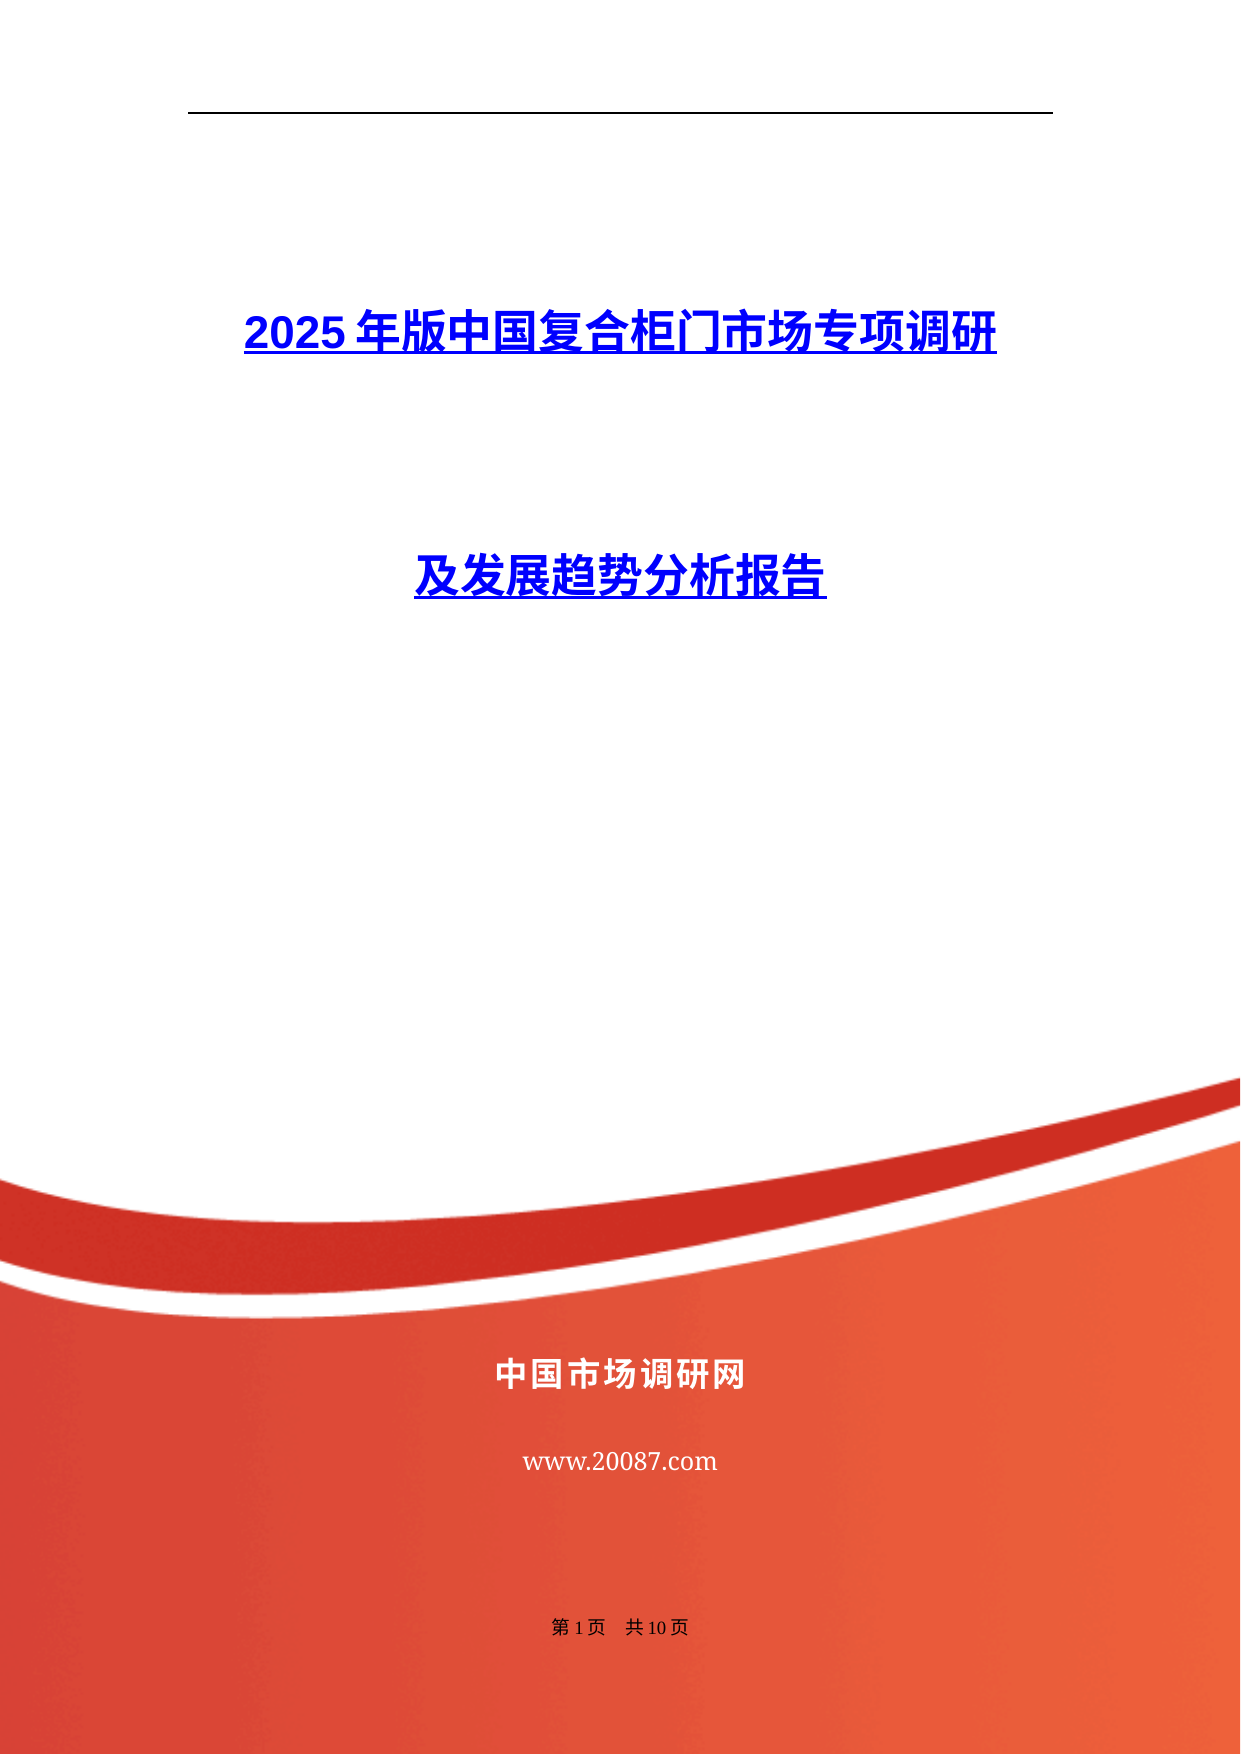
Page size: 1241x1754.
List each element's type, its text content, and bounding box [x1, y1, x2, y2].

table_header 2025年版中国复合柜门市场专项调研及发展趋势分析报告 [188, 207, 1053, 773]
picture [0, 1006, 1241, 1754]
text www.20087.com [187, 1428, 1053, 1493]
subtitle 中国市场调研网 [187, 1339, 1053, 1404]
